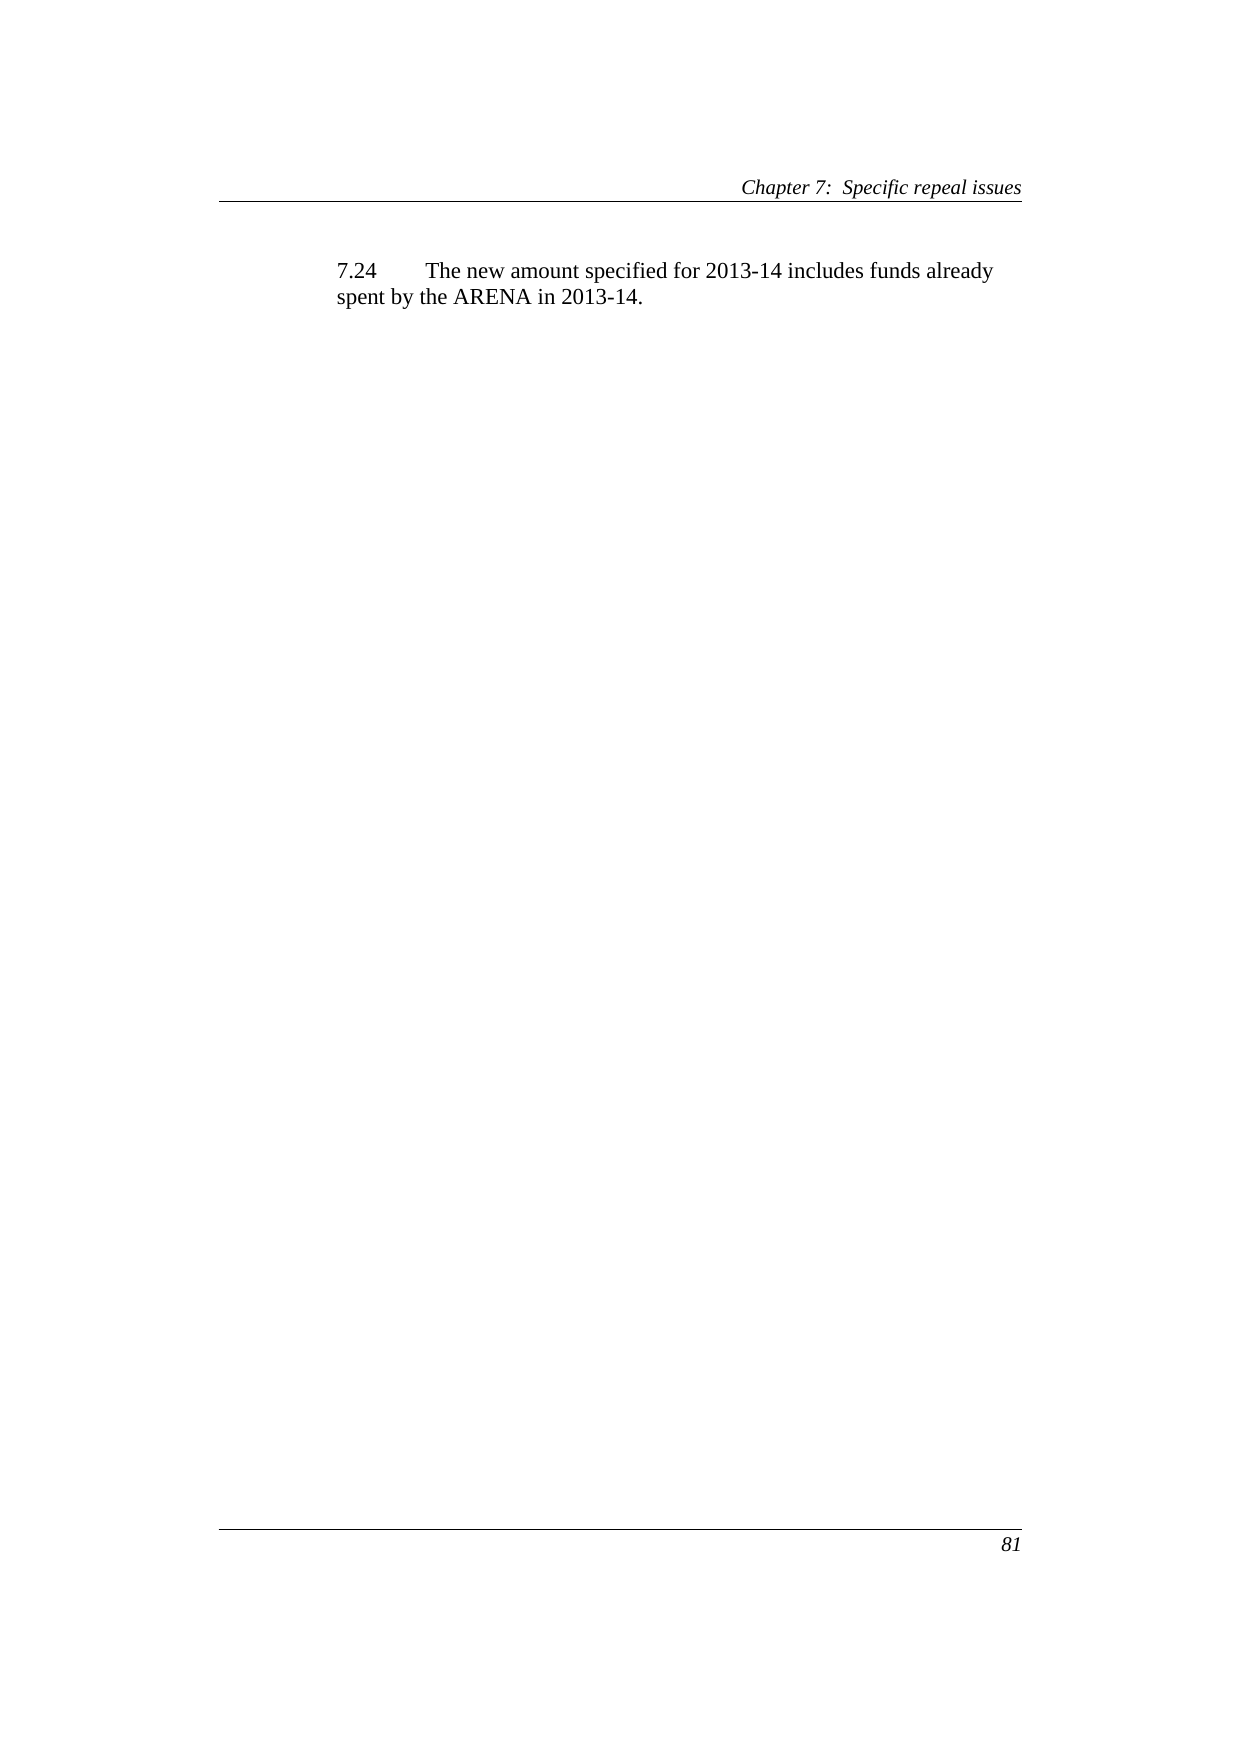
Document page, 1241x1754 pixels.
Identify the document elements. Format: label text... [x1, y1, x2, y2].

list The new amount specified for 2013-14 includes funds already spent by the ARENA in 2013-14. [337, 257, 1022, 309]
